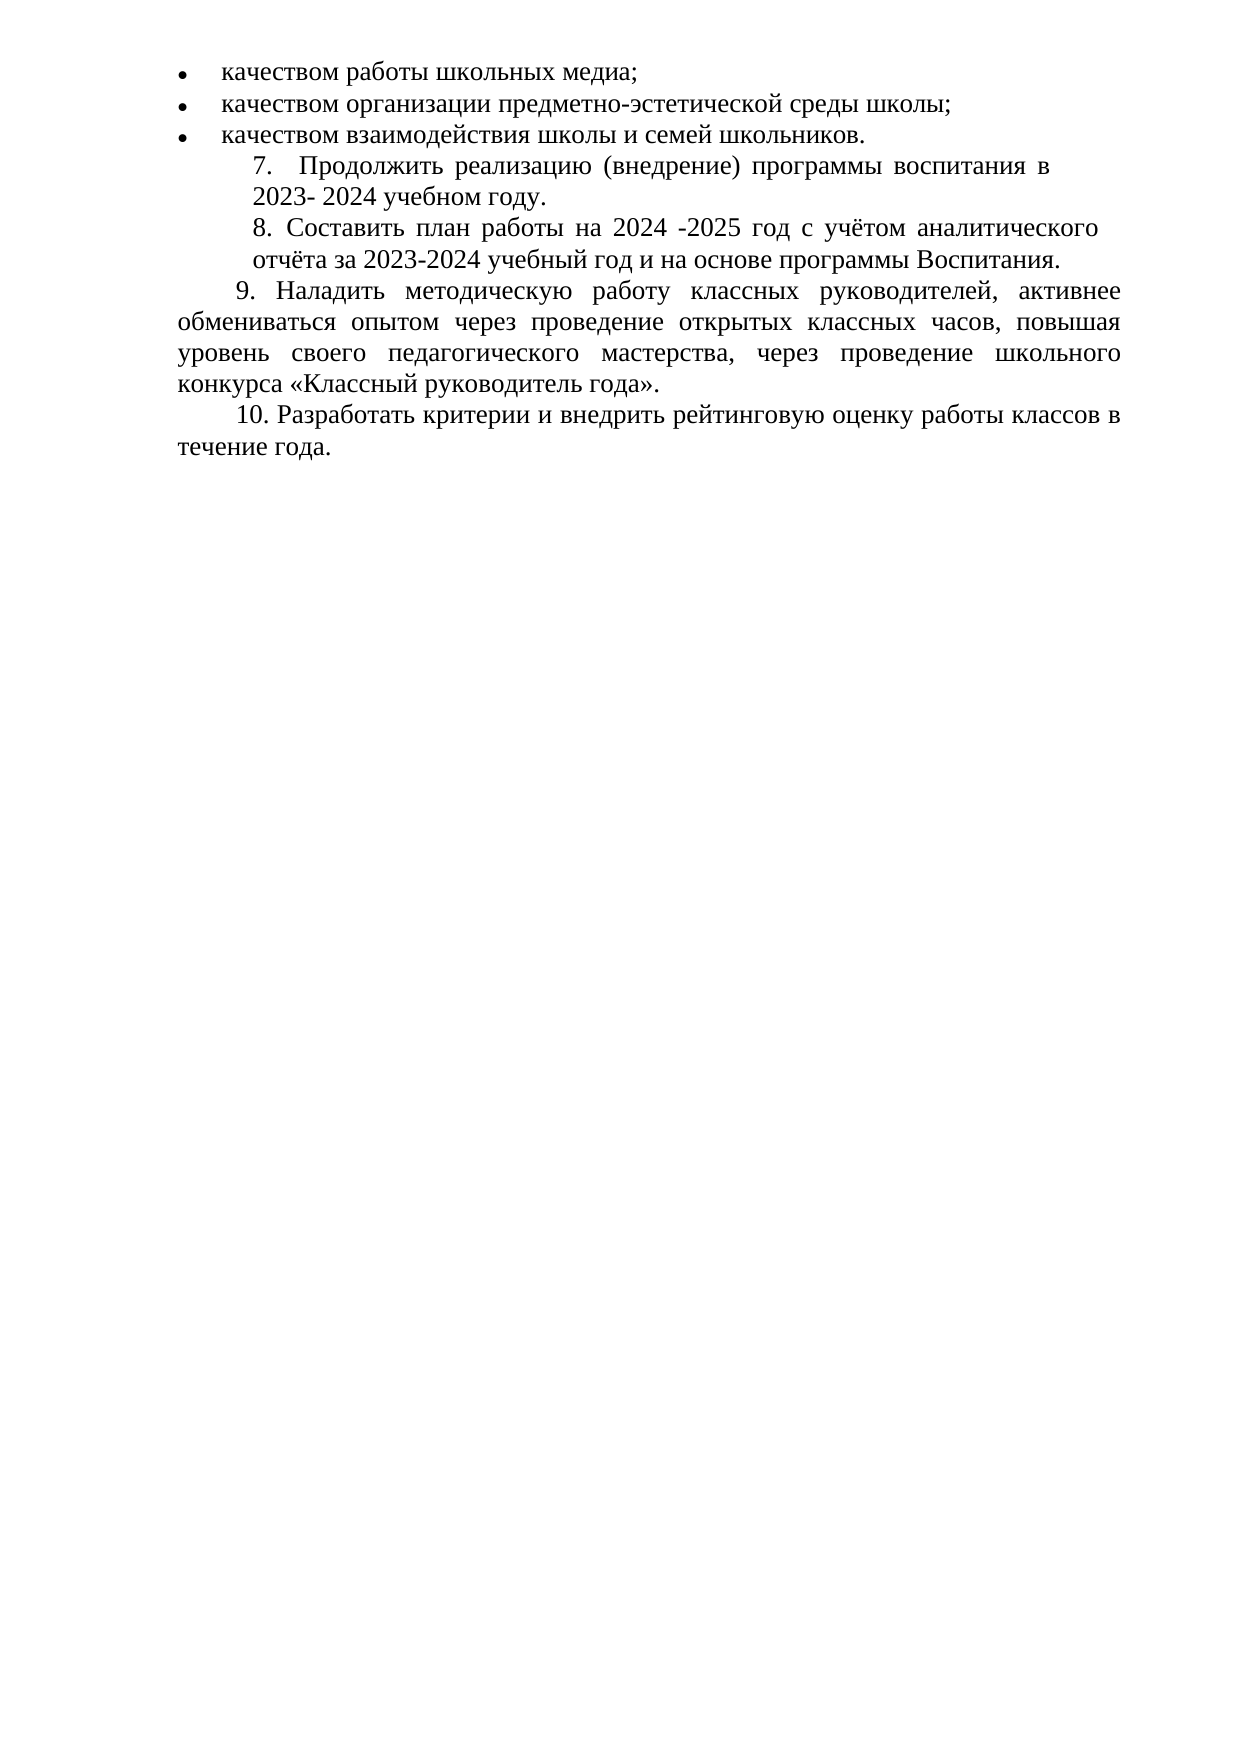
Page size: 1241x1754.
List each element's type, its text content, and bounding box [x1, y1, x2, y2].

list качеством взаимодействия школы и семей школьников. [177, 118, 1240, 149]
list Разработать критерии и внедрить рейтинговую оценку работы классов в течение года. [177, 398, 1122, 461]
list Продолжить реализацию (внедрение) программы воспитания в 2023- 2024 учебном году. [252, 149, 1122, 212]
list качеством работы школьных медиа; [177, 56, 1240, 87]
list Наладить методическую работу классных руководителей, активнее обмениваться опытом через проведение открытых классных часов, повышая уровень своего педагогического мастерства, через проведение школьного конкурса «Классный руководитель года». [177, 274, 1122, 398]
list качеством организации предметно-эстетической среды школы; [177, 87, 1240, 118]
list Составить план работы на 2024 -2025 год с учётом аналитического отчёта за 2023-2024 учебный год и на основе программы Воспитания. [252, 212, 1122, 274]
